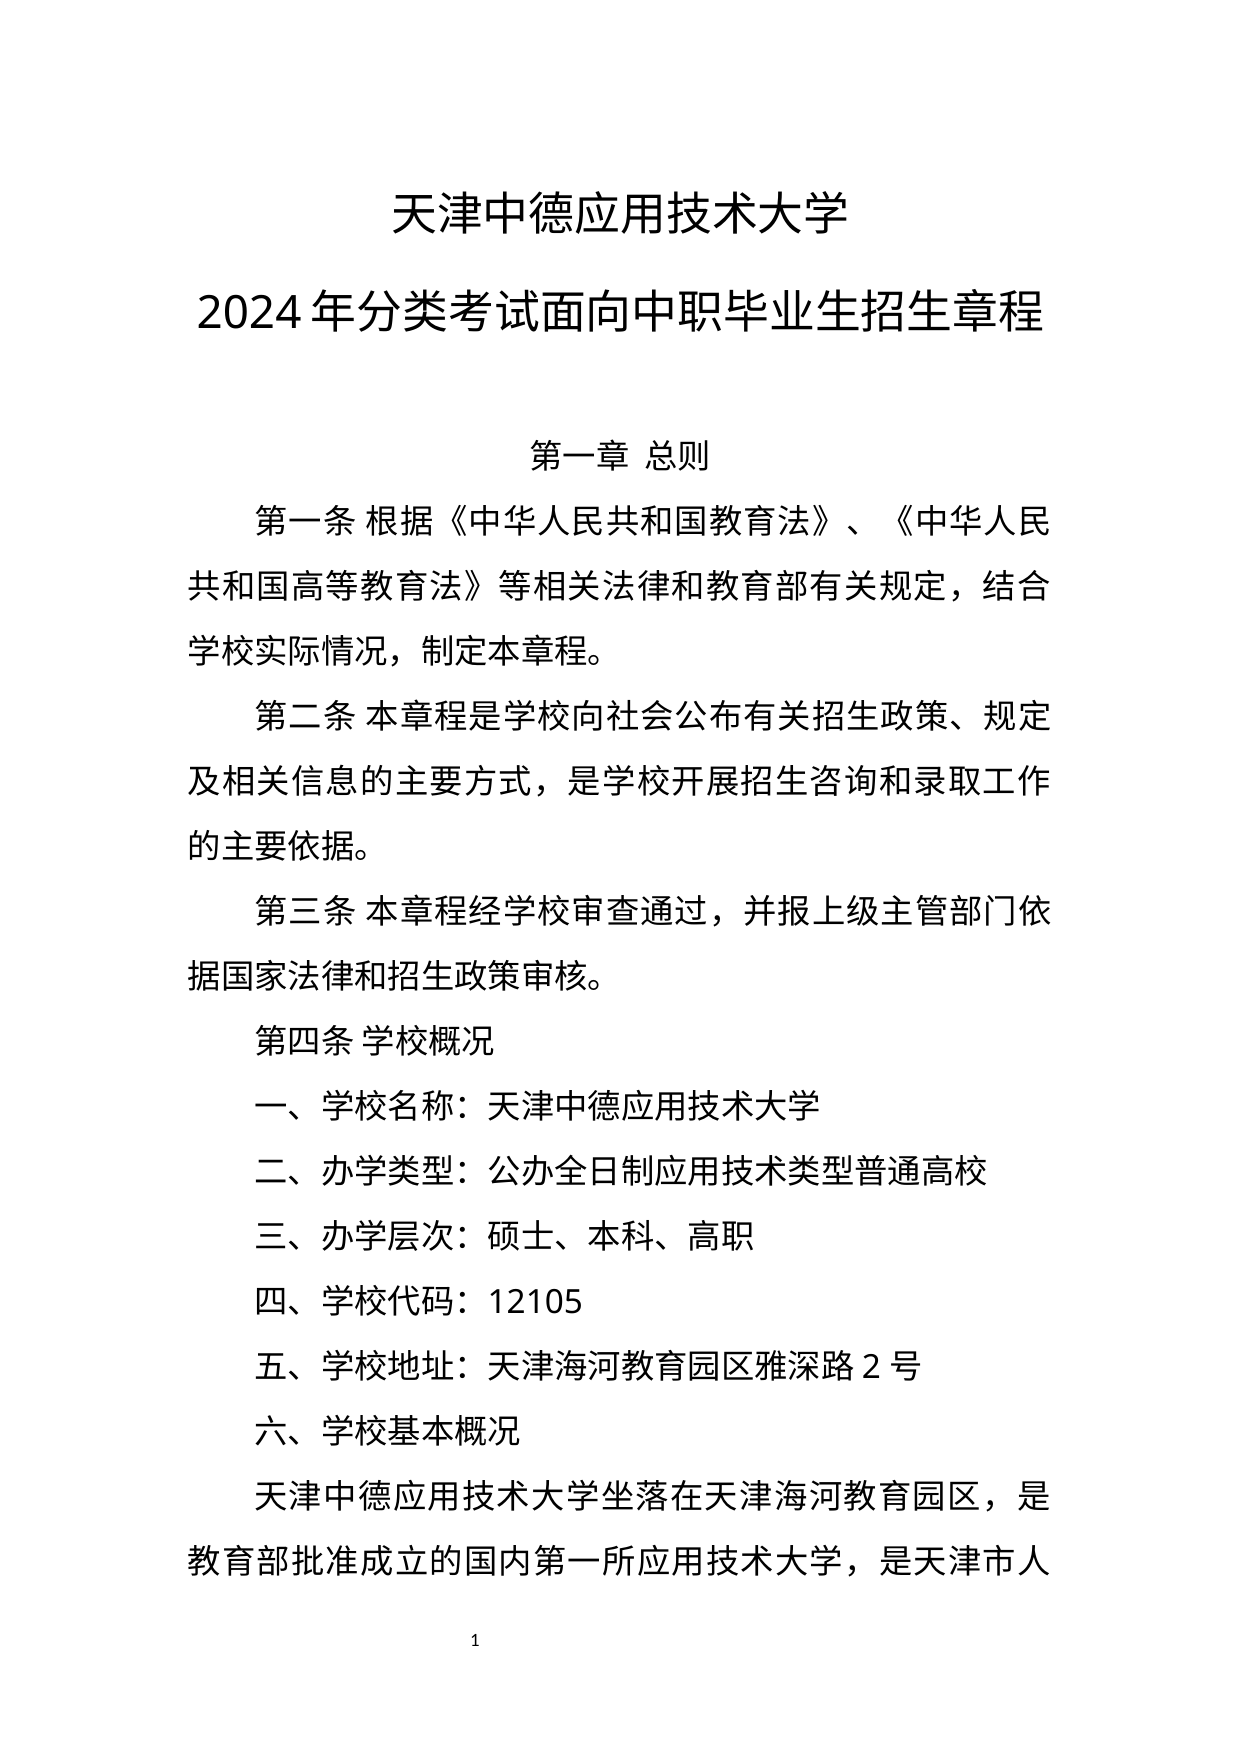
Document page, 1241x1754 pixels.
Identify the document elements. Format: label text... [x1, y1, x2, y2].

text 第四条 学校概况 [187, 1007, 1053, 1072]
text 六、学校基本概况 [187, 1397, 1053, 1462]
text 2024年分类考试面向中职毕业生招生章程 [187, 259, 1053, 357]
text 第一条 根据《中华人民共和国教育法》、《中华人民共和国高等教育法》等相关法律和教育部有关规定，结合学校实际情况，制定本章程。 [187, 487, 1053, 682]
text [187, 1462, 1053, 1592]
text 三、办学层次：硕士、本科、高职 [187, 1202, 1053, 1267]
text 二、办学类型：公办全日制应用技术类型普通高校 [187, 1137, 1053, 1202]
text 一、学校名称：天津中德应用技术大学 [187, 1072, 1053, 1137]
text 四、学校代码：12105 [187, 1267, 1053, 1332]
text 天津中德应用技术大学 [187, 162, 1053, 259]
text 第二条 本章程是学校向社会公布有关招生政策、规定及相关信息的主要方式，是学校开展招生咨询和录取工作的主要依据。 [187, 682, 1053, 877]
text 五、学校地址：天津海河教育园区雅深路 2 号 [187, 1332, 1053, 1397]
text 第三条 本章程经学校审查通过，并报上级主管部门依据国家法律和招生政策审核。 [187, 877, 1053, 1007]
text 第一章 总则 [187, 422, 1053, 487]
